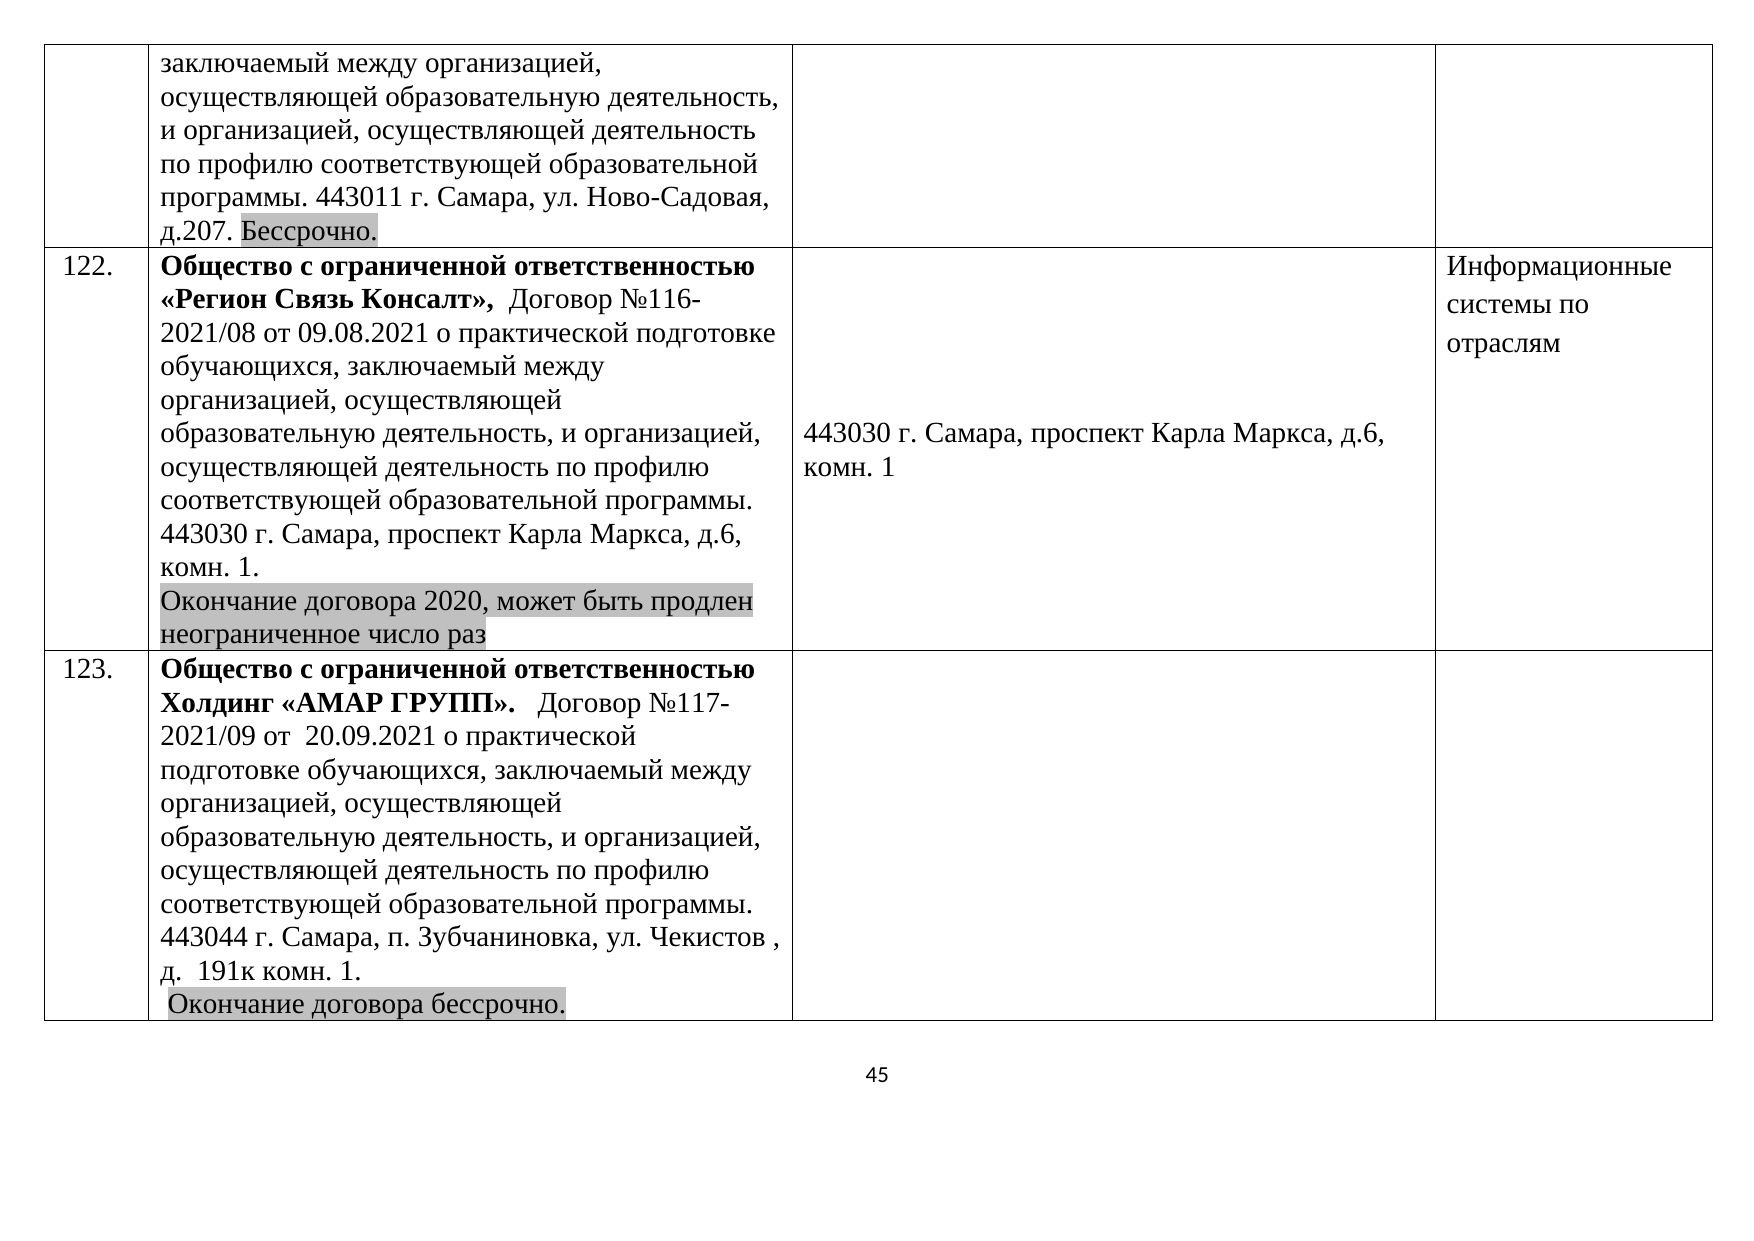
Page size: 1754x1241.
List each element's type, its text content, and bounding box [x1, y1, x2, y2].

table_cell [1436, 651, 1712, 1020]
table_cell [793, 45, 1435, 247]
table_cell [149, 45, 792, 247]
table_cell [793, 651, 1435, 1020]
table_cell [45, 45, 148, 247]
table_cell [1436, 45, 1712, 247]
table_cell [45, 248, 148, 650]
table_cell Общество с ограниченной ответственностью «Регион Связь Консалт», Договор №116-2021/08 от 09.08.2021 о практической подготовке обучающихся, заключаемый между организацией, осуществляющей образовательную деятельность, и организацией, осуществляющей деятельность по профилю соответствующей образовательной программы. 443030 г. Самара, проспект Карла Маркса, д.6, комн. 1. Окончание договора 2020, может быть продлен неограниченное число раз [149, 248, 792, 650]
table_cell Информационные системы по отраслям [1436, 248, 1712, 650]
table_cell [45, 651, 148, 1020]
table_cell 443030 г. Самара, проспект Карла Маркса, д.6, комн. 1 [793, 248, 1435, 650]
table_cell Общество с ограниченной ответственностью Холдинг «АМАР ГРУПП». Договор №117-2021/09 от 20.09.2021 о практической подготовке обучающихся, заключаемый между организацией, осуществляющей образовательную деятельность, и организацией, осуществляющей деятельность по профилю соответствующей образовательной программы. 443044 г. Самара, п. Зубчаниновка, ул. Чекистов , д. 191к комн. 1. Окончание договора бессрочно. [149, 651, 792, 1020]
